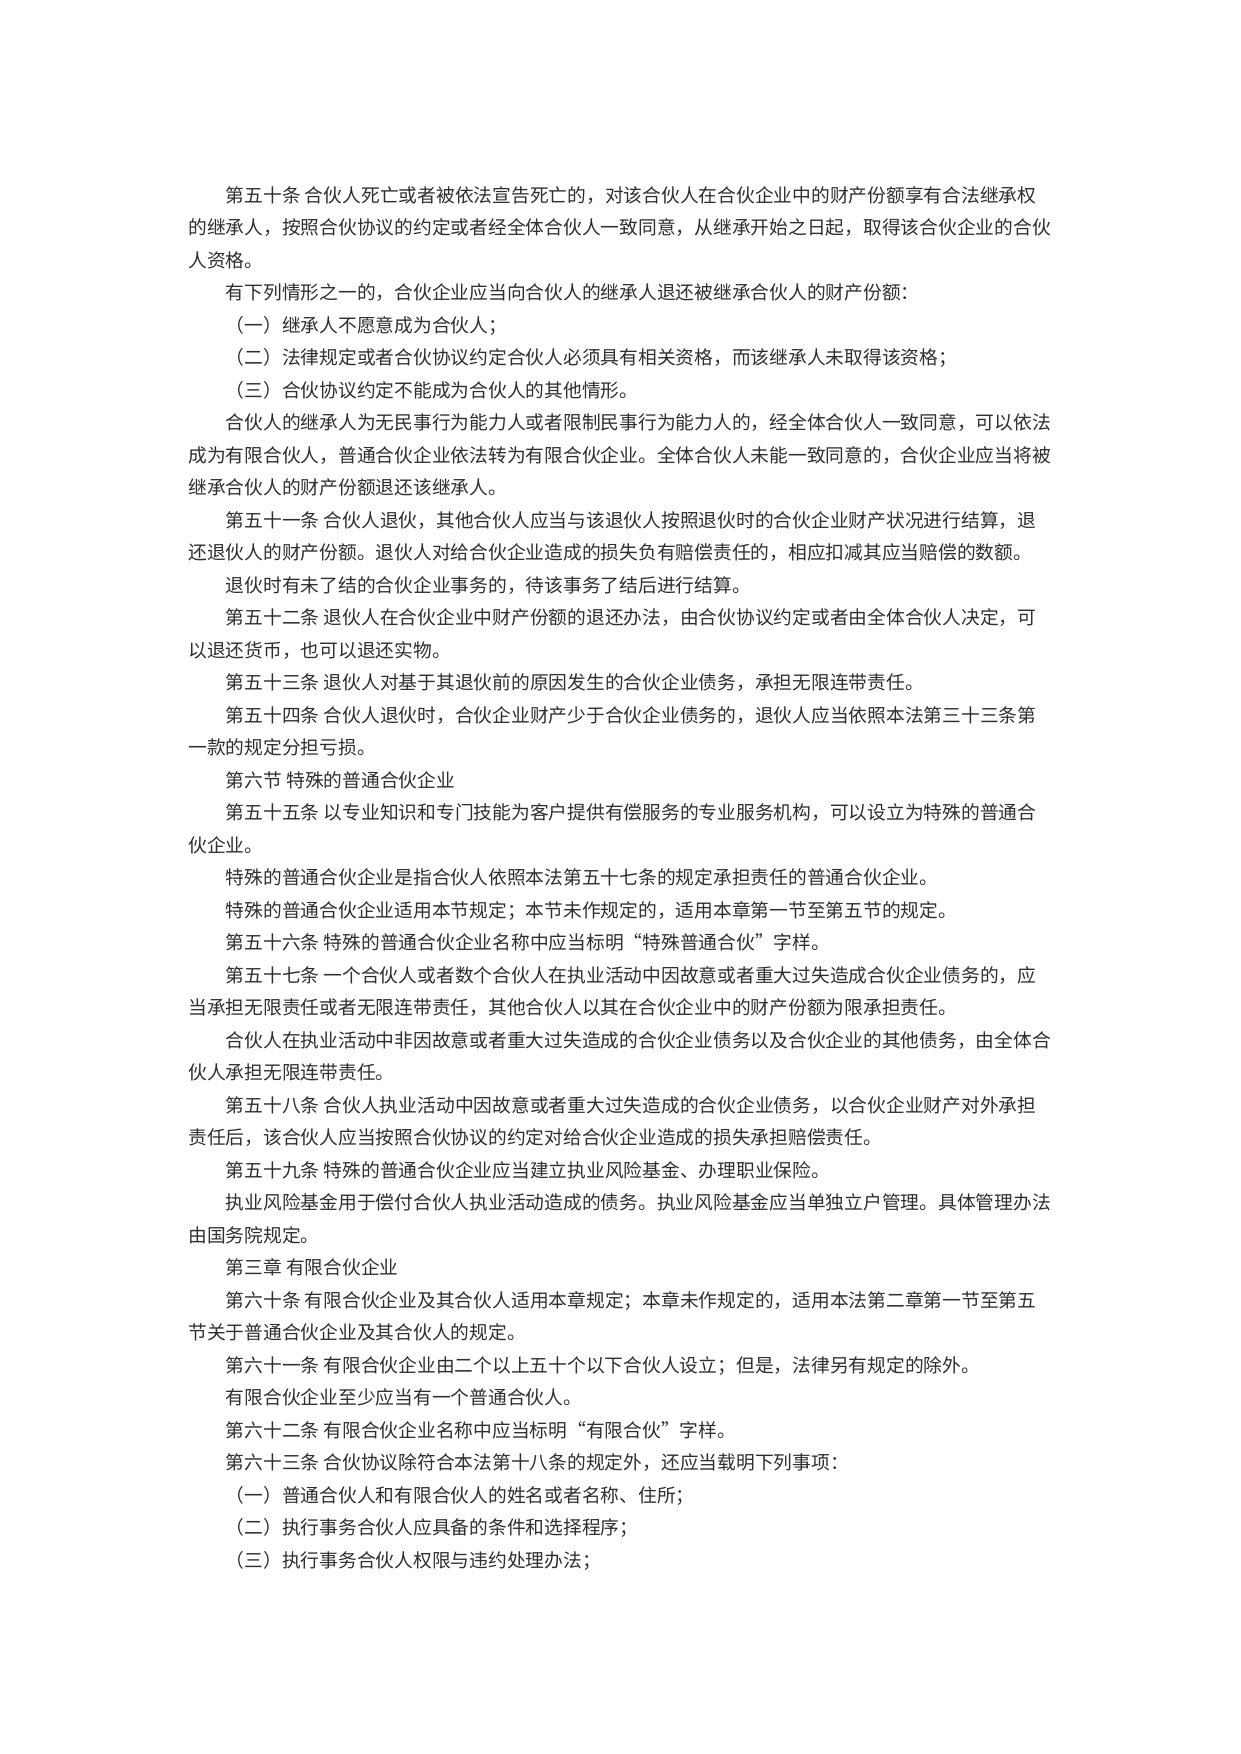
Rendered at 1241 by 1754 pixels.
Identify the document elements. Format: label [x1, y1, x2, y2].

table_cell [188, 162, 1053, 1575]
